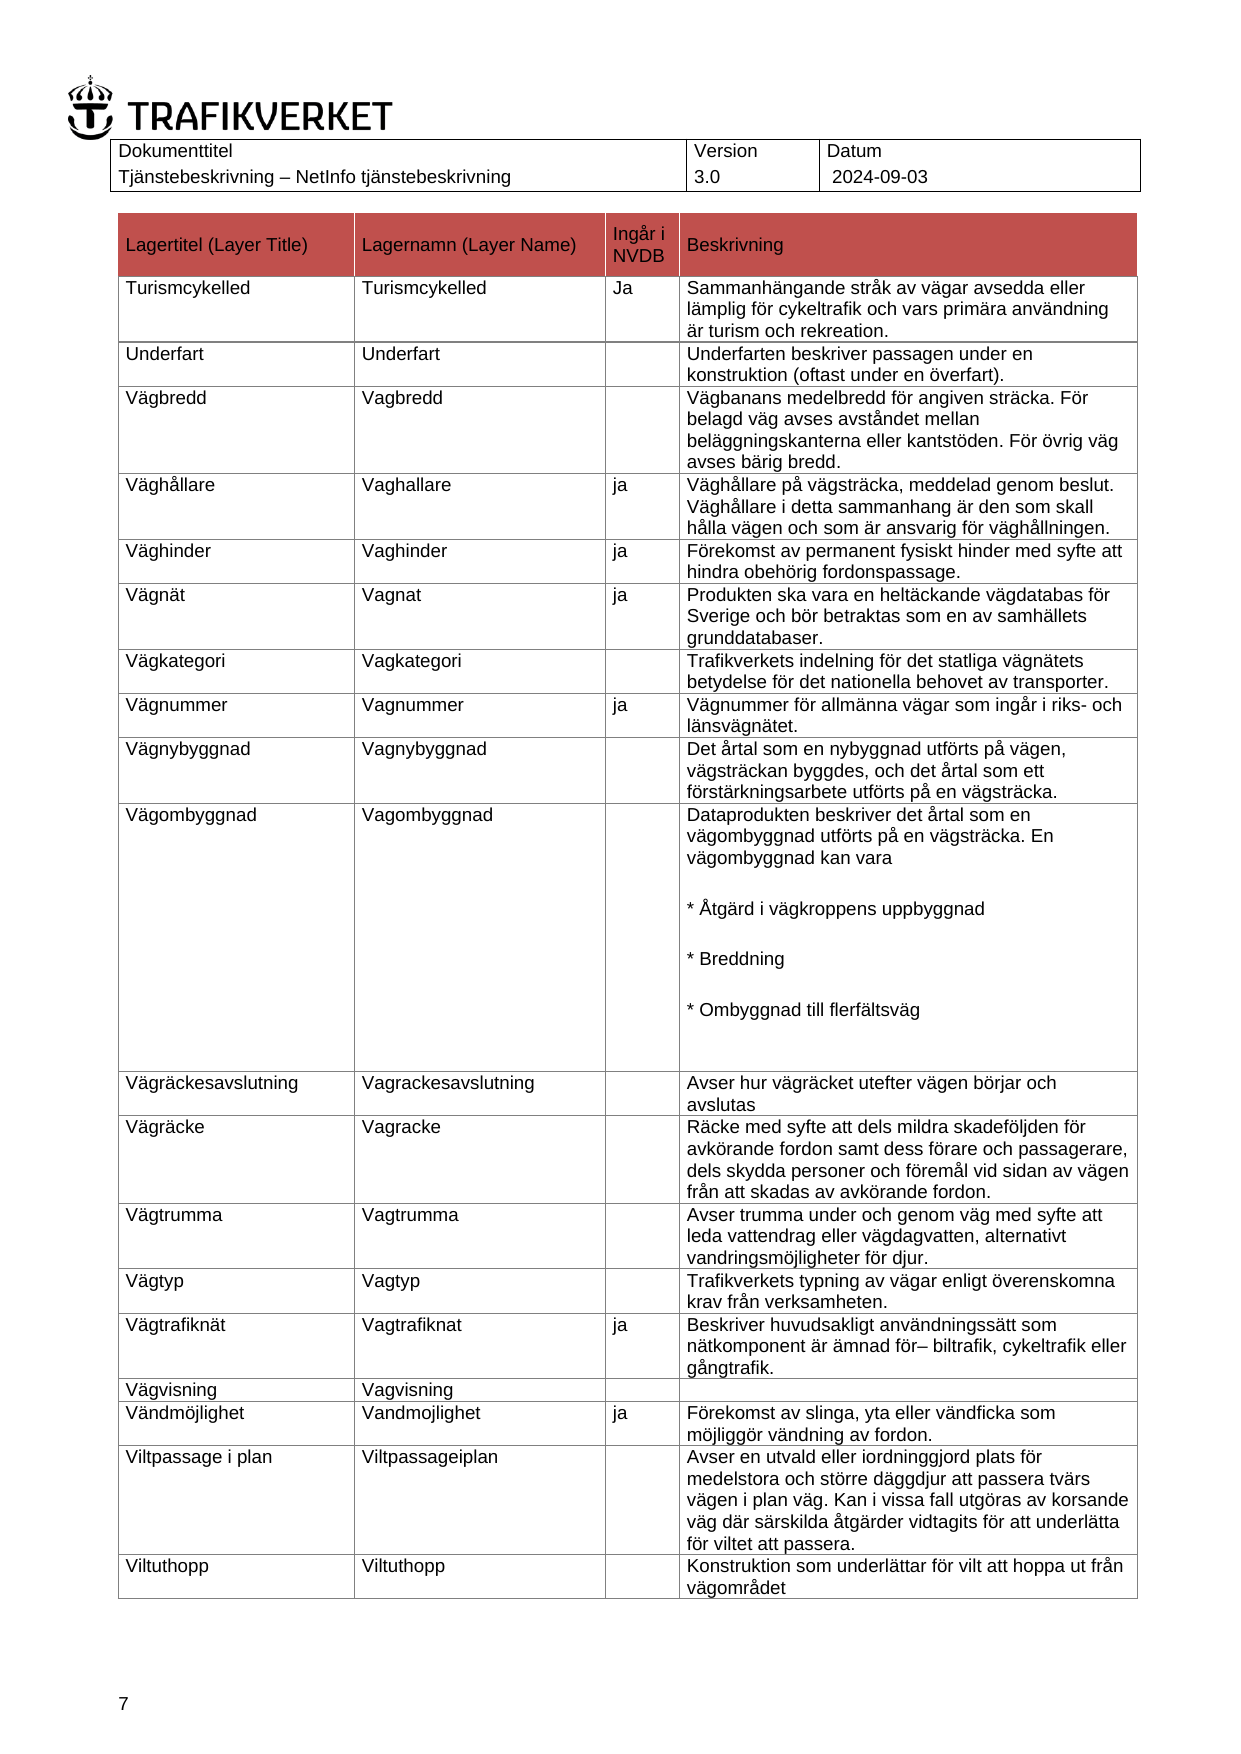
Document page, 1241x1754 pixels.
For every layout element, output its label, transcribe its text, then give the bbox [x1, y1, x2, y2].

table_cell Vägräcke [119, 1116, 354, 1203]
table_cell Vagbredd [355, 387, 605, 473]
table_cell [680, 1379, 1137, 1401]
table_cell Viltpassageiplan [355, 1446, 605, 1554]
table_cell Vagtrumma [355, 1204, 605, 1268]
table_cell Vägnummer för allmänna vägar som ingår i riks- och länsvägnätet. [680, 694, 1137, 737]
table_cell Vägnummer [119, 694, 354, 737]
table_cell Turismcykelled [355, 277, 605, 341]
table_cell Viltuthopp [119, 1555, 354, 1598]
table_cell [606, 1269, 679, 1312]
table_cell Konstruktion som underlättar för vilt att hoppa ut från vägområdet [680, 1555, 1137, 1598]
table_cell Vagvisning [355, 1379, 605, 1401]
table_cell Vagracke [355, 1116, 605, 1203]
table_cell [606, 1555, 679, 1598]
table_cell Vagrackesavslutning [355, 1072, 605, 1115]
table_cell Underfarten beskriver passagen under en konstruktion (oftast under en överfart). [680, 343, 1137, 386]
table_cell ja [606, 694, 679, 737]
table_cell Vägombyggnad [119, 804, 354, 1071]
table_header Lagernamn (Layer Name) [355, 213, 605, 276]
table_cell Dataprodukten beskriver det årtal som en vägombyggnad utförts på en vägsträcka. En vägombyggnad kan vara * Åtgärd i vägkroppens uppbyggnad * Breddning * Ombyggnad till flerfältsväg [680, 804, 1137, 1071]
table_cell ja [606, 1314, 679, 1378]
table_cell Vägtyp [119, 1269, 354, 1312]
table_cell Vaghinder [355, 540, 605, 583]
table_cell Beskriver huvudsakligt användningssätt som nätkomponent är ämnad för– biltrafik, cykeltrafik eller gångtrafik. [680, 1314, 1137, 1378]
table_cell Vagnat [355, 584, 605, 648]
table_cell Avser trumma under och genom väg med syfte att leda vattendrag eller vägdagvatten, alternativt vandringsmöjligheter för djur. [680, 1204, 1137, 1268]
table_cell Underfart [355, 343, 605, 386]
table_cell Avser en utvald eller iordninggjord plats för medelstora och större däggdjur att passera tvärs vägen i plan väg. Kan i vissa fall utgöras av korsande väg där särskilda åtgärder vidtagits för att underlätta för viltet att passera. [680, 1446, 1137, 1554]
table_cell [606, 1204, 679, 1268]
table_cell Vagombyggnad [355, 804, 605, 1071]
table_header Lagertitel (Layer Title) [118, 213, 354, 276]
table_cell Turismcykelled [119, 277, 354, 341]
table_cell [606, 1379, 679, 1401]
table_cell Sammanhängande stråk av vägar avsedda eller lämplig för cykeltrafik och vars primära användning är turism och rekreation. [680, 277, 1137, 341]
table_cell Vagtrafiknat [355, 1314, 605, 1378]
table_cell ja [606, 474, 679, 538]
table_cell [606, 804, 679, 1071]
table_cell Underfart [119, 343, 354, 386]
table_cell Vändmöjlighet [119, 1402, 354, 1445]
table_cell Vagtyp [355, 1269, 605, 1312]
table_cell Vägbanans medelbredd för angiven sträcka. För belagd väg avses avståndet mellan beläggningskanterna eller kantstöden. För övrig väg avses bärig bredd. [680, 387, 1137, 473]
table_cell Vägtrumma [119, 1204, 354, 1268]
table_cell Förekomst av permanent fysiskt hinder med syfte att hindra obehörig fordonspassage. [680, 540, 1137, 583]
table_cell Vägnybyggnad [119, 738, 354, 802]
table_cell Vägbredd [119, 387, 354, 473]
table_cell Avser hur vägräcket utefter vägen börjar och avslutas [680, 1072, 1137, 1115]
table_cell Räcke med syfte att dels mildra skadeföljden för avkörande fordon samt dess förare och passagerare, dels skydda personer och föremål vid sidan av vägen från att skadas av avkörande fordon. [680, 1116, 1137, 1203]
table_cell [606, 650, 679, 693]
table_header Ingår i NVDB [606, 213, 679, 276]
table_cell Vägnät [119, 584, 354, 648]
table_cell Vägvisning [119, 1379, 354, 1401]
table_cell Viltpassage i plan [119, 1446, 354, 1554]
table_cell [606, 738, 679, 802]
table_cell ja [606, 584, 679, 648]
picture [68, 75, 393, 140]
table_cell Vägräckesavslutning [119, 1072, 354, 1115]
table_cell Vagnummer [355, 694, 605, 737]
table_cell ja [606, 1402, 679, 1445]
table_cell Väghinder [119, 540, 354, 583]
table_cell Väghållare [119, 474, 354, 538]
table_cell Ja [606, 277, 679, 341]
table_cell Väghållare på vägsträcka, meddelad genom beslut. Väghållare i detta sammanhang är den som skall hålla vägen och som är ansvarig för väghållningen. [680, 474, 1137, 538]
table_cell [606, 1116, 679, 1203]
table_cell [606, 387, 679, 473]
table_cell Det årtal som en nybyggnad utförts på vägen, vägsträckan byggdes, och det årtal som ett förstärkningsarbete utförts på en vägsträcka. [680, 738, 1137, 802]
table_cell Produkten ska vara en heltäckande vägdatabas för Sverige och bör betraktas som en av samhällets grunddatabaser. [680, 584, 1137, 648]
table_cell Vägkategori [119, 650, 354, 693]
table_cell Vagkategori [355, 650, 605, 693]
table_cell Trafikverkets indelning för det statliga vägnätets betydelse för det nationella behovet av transporter. [680, 650, 1137, 693]
table_cell [606, 343, 679, 386]
table_cell [606, 1446, 679, 1554]
table_cell [606, 1072, 679, 1115]
table_header Beskrivning [680, 213, 1137, 276]
table_cell ja [606, 540, 679, 583]
table_cell Trafikverkets typning av vägar enligt överenskomna krav från verksamheten. [680, 1269, 1137, 1312]
table_cell Vandmojlighet [355, 1402, 605, 1445]
table_cell Förekomst av slinga, yta eller vändficka som möjliggör vändning av fordon. [680, 1402, 1137, 1445]
table_cell Viltuthopp [355, 1555, 605, 1598]
table_cell Vägtrafiknät [119, 1314, 354, 1378]
table_cell Vaghallare [355, 474, 605, 538]
table_cell Vagnybyggnad [355, 738, 605, 802]
